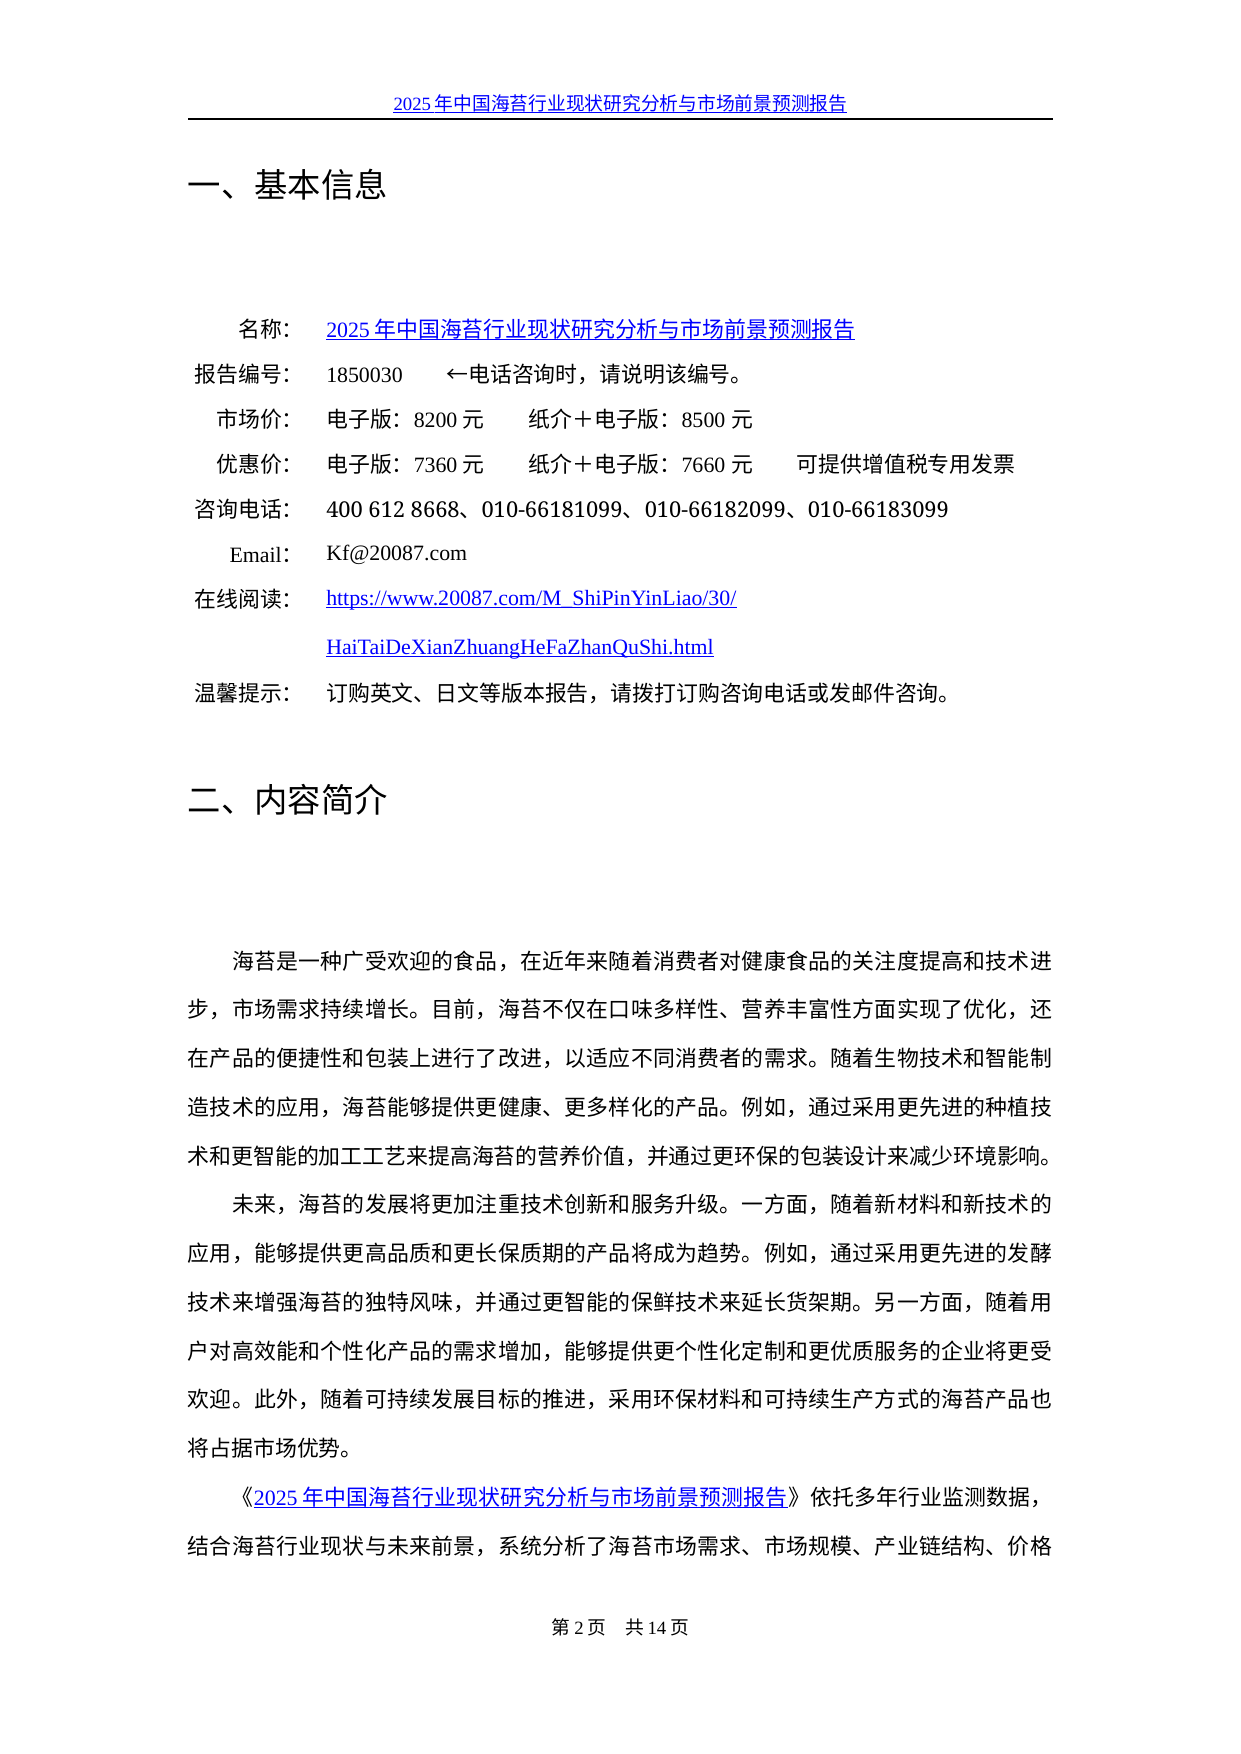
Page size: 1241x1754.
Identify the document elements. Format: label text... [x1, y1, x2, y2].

table_cell Kf@20087.com [315, 537, 1073, 582]
table_header 名称： [167, 312, 315, 357]
table_cell 在线阅读： [167, 582, 315, 675]
table_cell 市场价： [167, 402, 315, 447]
table_cell 电子版：8200 元 纸介＋电子版：8500 元 [315, 402, 1073, 447]
table_cell [315, 582, 1073, 675]
table_header 2025年中国海苔行业现状研究分析与市场前景预测报告 [315, 312, 1073, 357]
title 二、内容简介 [187, 766, 1053, 831]
title 一、基本信息 [187, 150, 1053, 215]
table_cell 1850030 ←电话咨询时，请说明该编号。 [315, 357, 1073, 402]
table_cell 咨询电话： [167, 492, 315, 537]
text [187, 943, 1053, 1561]
table_cell 温馨提示： [167, 675, 315, 720]
table_cell 400 612 8668、010-66181099、010-66182099、010-66183099 [315, 492, 1073, 537]
table_cell 电子版：7360 元 纸介＋电子版：7660 元 可提供增值税专用发票 [315, 447, 1073, 492]
table_cell 优惠价： [167, 447, 315, 492]
table_cell Email： [167, 537, 315, 582]
table_cell 报告编号： [167, 357, 315, 402]
table_cell 订购英文、日文等版本报告，请拨打订购咨询电话或发邮件咨询。 [315, 675, 1073, 720]
